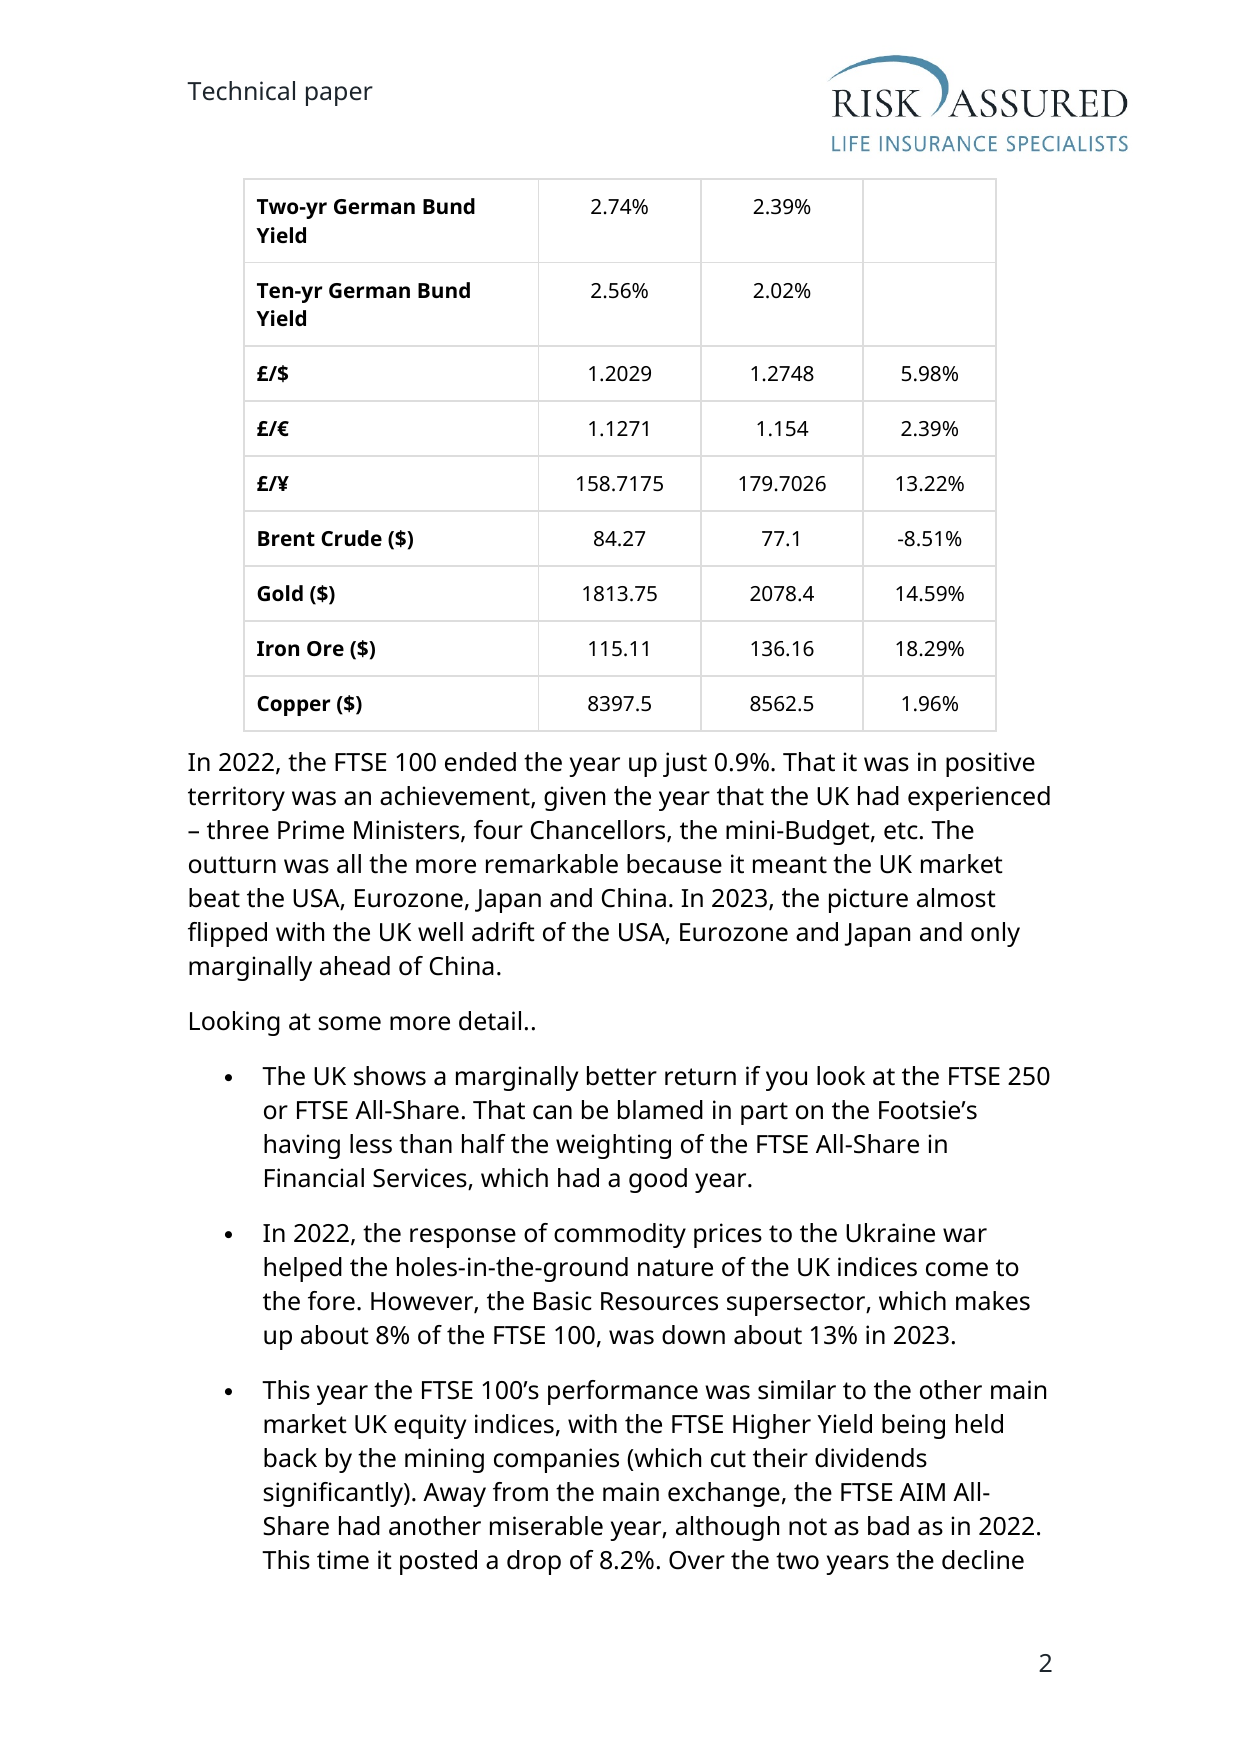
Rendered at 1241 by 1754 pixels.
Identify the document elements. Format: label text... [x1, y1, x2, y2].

table_cell 14.59% [864, 567, 995, 620]
table_cell Gold ($) [245, 567, 538, 620]
table_cell -8.51% [864, 512, 995, 565]
table_cell 2.39% [702, 180, 862, 262]
table_cell 1.1271 [539, 402, 700, 455]
table_cell Ten-yr German Bund Yield [245, 263, 538, 345]
table_cell 2.74% [539, 180, 700, 262]
table_cell £/$ [245, 347, 538, 400]
picture [800, 36, 1154, 171]
table_cell 136.16 [702, 622, 862, 675]
table_cell 5.98% [864, 347, 995, 400]
table_cell 179.7026 [702, 457, 862, 510]
table_cell 2.56% [539, 263, 700, 345]
text In 2022, the FTSE 100 ended the year up just 0.9%. That it was in positive territory was an achievement, given the year that the UK had experienced – three Prime Ministers, four Chancellors, the mini-Budget, etc. The outturn was all the more remarkable because it meant the UK market beat the USA, Eurozone, Japan and China. In 2023, the picture almost flipped with the UK well adrift of the USA, Eurozone and Japan and only marginally ahead of China. [187, 744, 1053, 983]
table_cell 8562.5 [702, 677, 862, 730]
table_cell 1813.75 [539, 567, 700, 620]
table_cell £/€ [245, 402, 538, 455]
table_cell 77.1 [702, 512, 862, 565]
table_cell £/¥ [245, 457, 538, 510]
table_cell 115.11 [539, 622, 700, 675]
table_cell 2078.4 [702, 567, 862, 620]
table_cell 13.22% [864, 457, 995, 510]
table_cell 18.29% [864, 622, 995, 675]
list In 2022, the response of commodity prices to the Ukraine war helped the holes-in-the-ground nature of the UK indices come to the fore. However, the Basic Resources supersector, which makes up about 8% of the FTSE 100, was down about 13% in 2023. [225, 1215, 1053, 1352]
table_cell 84.27 [539, 512, 700, 565]
table_cell Two-yr German Bund Yield [245, 180, 538, 262]
table_cell [864, 180, 995, 262]
table_cell 1.2029 [539, 347, 700, 400]
table_cell Brent Crude ($) [245, 512, 538, 565]
table_cell 2.39% [864, 402, 995, 455]
table_cell 158.7175 [539, 457, 700, 510]
table_cell 8397.5 [539, 677, 700, 730]
table_cell 1.154 [702, 402, 862, 455]
table_cell 1.2748 [702, 347, 862, 400]
table_cell Iron Ore ($) [245, 622, 538, 675]
table_cell 1.96% [864, 677, 995, 730]
list The UK shows a marginally better return if you look at the FTSE 250 or FTSE All-Share. That can be blamed in part on the Footsie’s having less than half the weighting of the FTSE All-Share in Financial Services, which had a good year. [225, 1058, 1053, 1194]
text Looking at some more detail.. [187, 1003, 1053, 1037]
table_cell [864, 263, 995, 345]
table_cell Copper ($) [245, 677, 538, 730]
table_cell 2.02% [702, 263, 862, 345]
